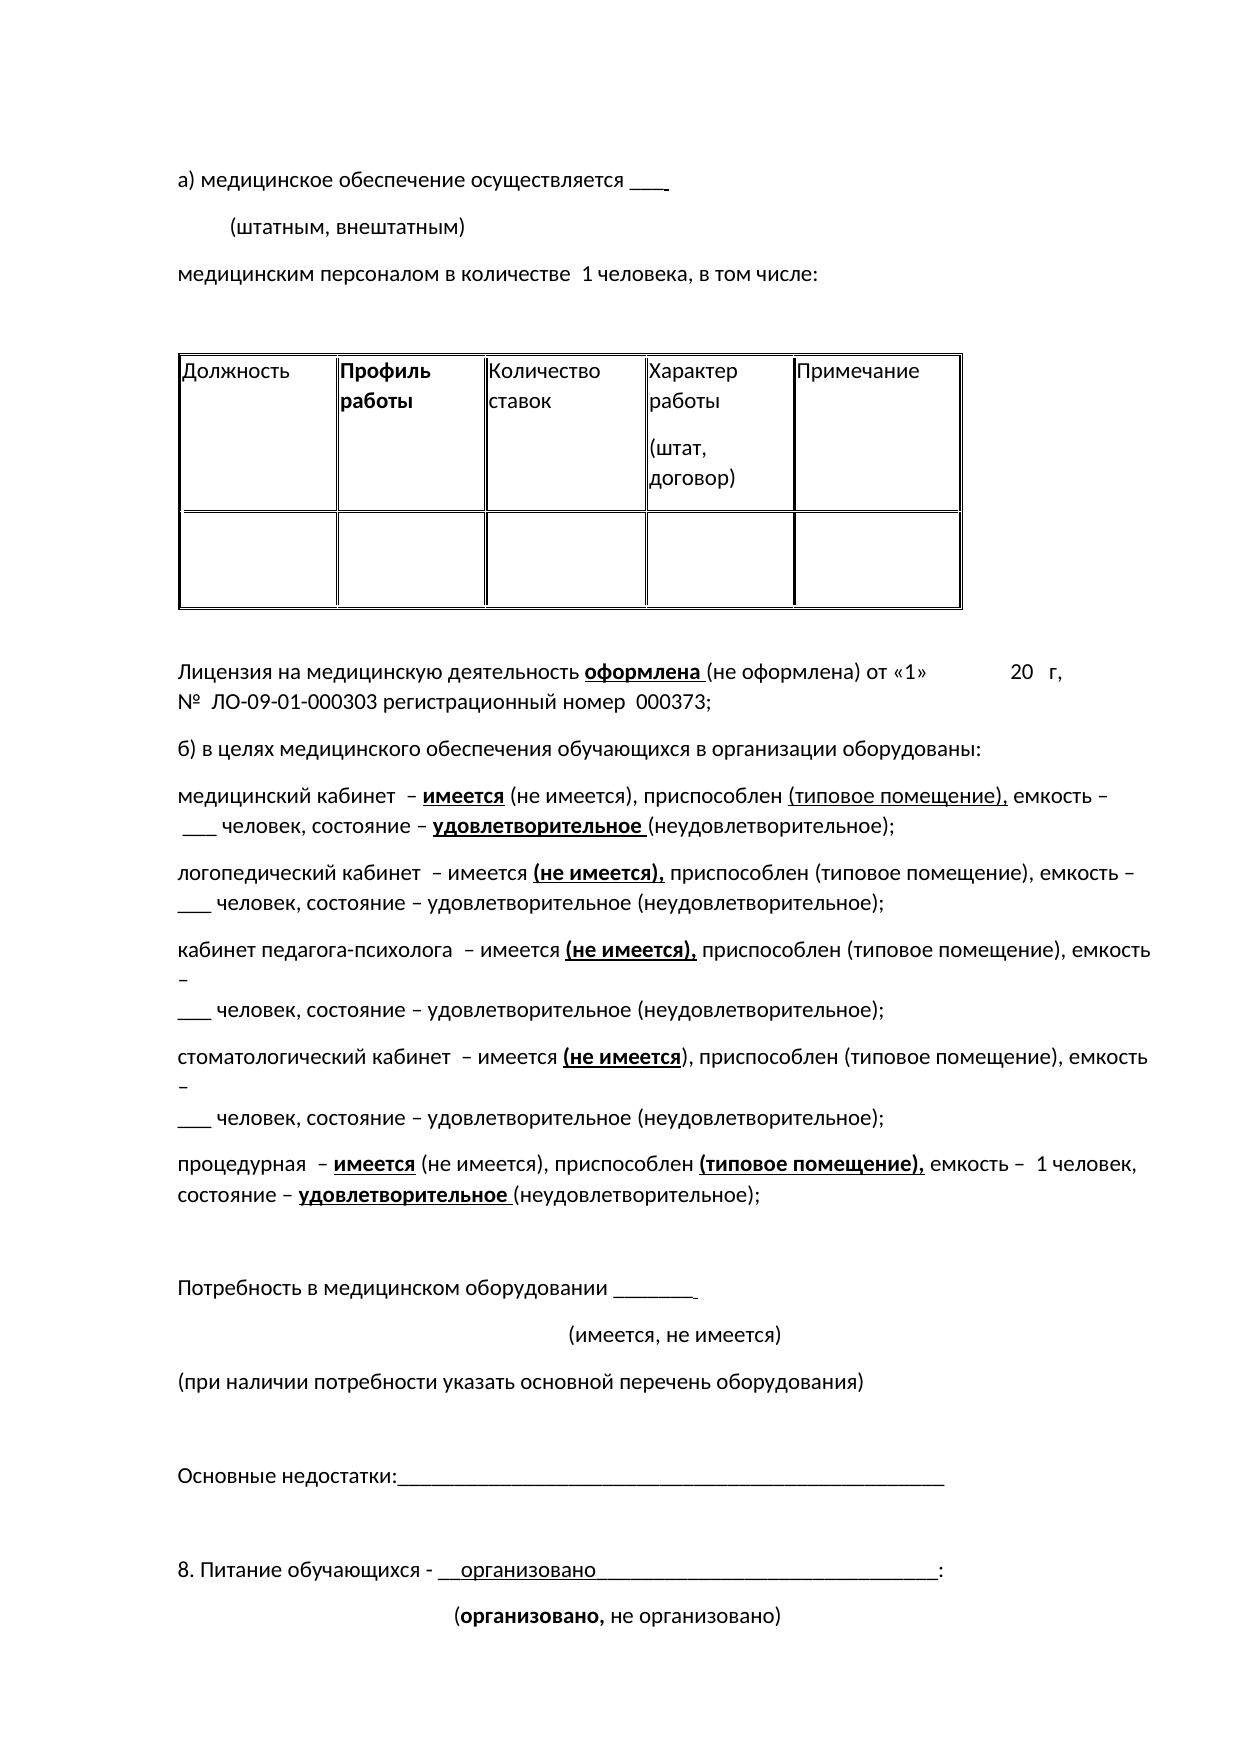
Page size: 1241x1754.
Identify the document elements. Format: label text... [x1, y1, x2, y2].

table_header Характер работы (штат, договор) [647, 354, 794, 510]
text б) в целях медицинского обеспечения обучающихся в организации оборудованы: [177, 734, 1152, 762]
text а) медицинское обеспечение осуществляется ___ [177, 165, 1152, 193]
table_header Профиль работы [338, 354, 486, 510]
text кабинет педагога-психолога – имеется (не имеется), приспособлен (типовое помещение), емкость – ___ человек, состояние – удовлетворительное (неудовлетворительное); [177, 935, 1152, 1023]
text (при наличии потребности указать основной перечень оборудования) [177, 1367, 1152, 1395]
table_header Должность [181, 356, 338, 510]
text (штатным, внештатным) [177, 212, 1152, 240]
text медицинским персоналом в количестве 1 человека, в том числе: [177, 259, 1152, 287]
text медицинский кабинет – имеется (не имеется), приспособлен (типовое помещение), емкость – ___ человек, состояние – удовлетворительное (неудовлетворительное); [177, 781, 1152, 839]
text (имеется, не имеется) [177, 1320, 1152, 1348]
text 8. Питание обучающихся - __организовано______________________________: [177, 1555, 1152, 1583]
table_cell [794, 510, 961, 607]
text стоматологический кабинет – имеется (не имеется), приспособлен (типовое помещение), емкость – ___ человек, состояние – удовлетворительное (неудовлетворительное); [177, 1042, 1152, 1131]
text Основные недостатки:________________________________________________ [177, 1461, 1152, 1489]
text Лицензия на медицинскую деятельность оформлена (не оформлена) от «1» 20 г, № ЛО-09-01-000303 регистрационный номер 000373; [177, 657, 1152, 715]
table_cell [180, 510, 338, 607]
text (организовано, не организовано) [177, 1602, 1152, 1629]
text логопедический кабинет – имеется (не имеется), приспособлен (типовое помещение), емкость – ___ человек, состояние – удовлетворительное (неудовлетворительное); [177, 858, 1152, 916]
table_header Примечание [794, 356, 959, 510]
table_cell [338, 510, 486, 607]
table_header Количество ставок [486, 356, 647, 510]
table_cell [647, 513, 794, 607]
table_cell [486, 513, 647, 607]
text Потребность в медицинском оборудовании _______ [177, 1273, 1152, 1301]
text процедурная – имеется (не имеется), приспособлен (типовое помещение), емкость – 1 человек, состояние – удовлетворительное (неудовлетворительное); [177, 1149, 1152, 1208]
